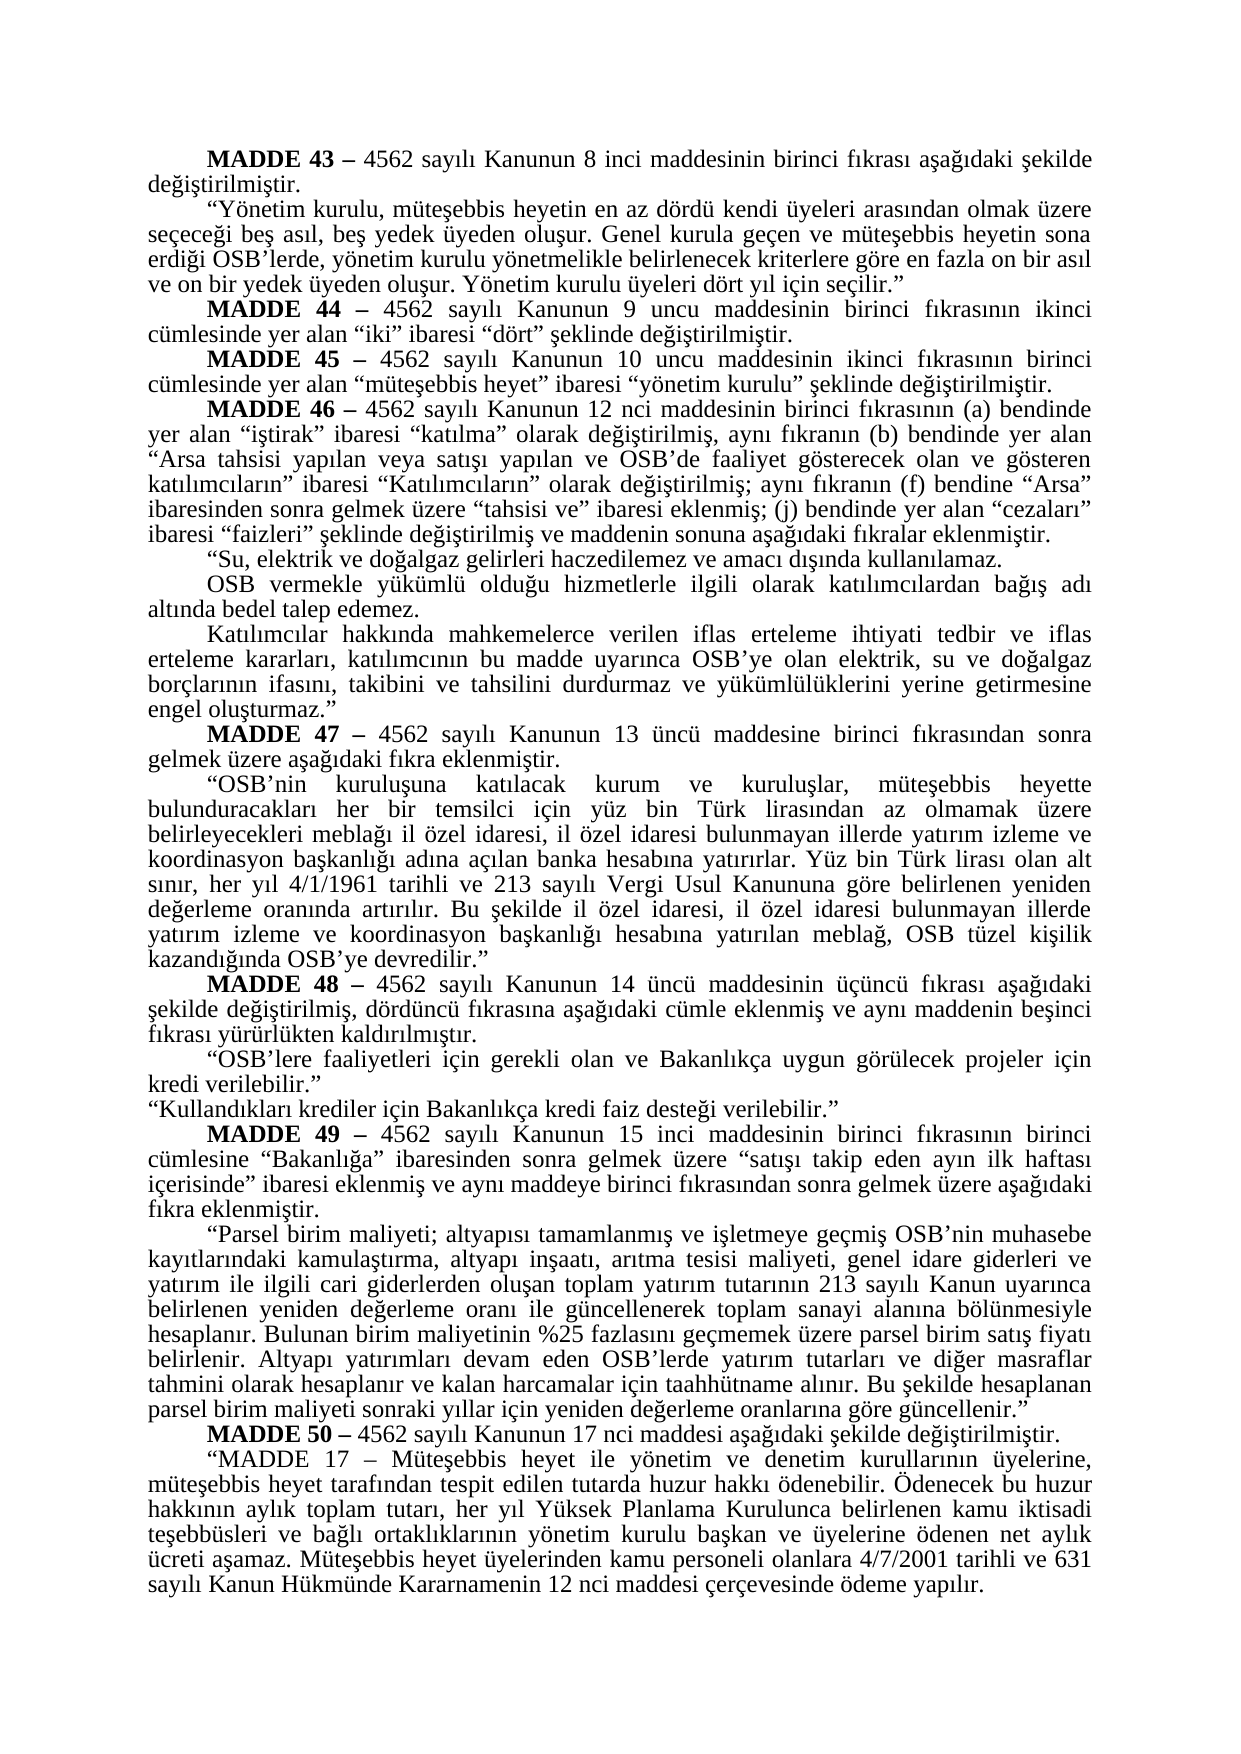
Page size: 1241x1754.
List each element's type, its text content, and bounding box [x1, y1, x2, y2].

text “Parsel birim maliyeti; altyapısı tamamlanmış ve işletmeye geçmiş OSB’nin muhasebe kayıtlarındaki kamulaştırma, altyapı inşaatı, arıtma tesisi maliyeti, genel idare giderleri ve yatırım ile ilgili cari giderlerden oluşan toplam yatırım tutarının 213 sayılı Kanun uyarınca belirlenen yeniden değerleme oranı ile güncellenerek toplam sanayi alanına bölünmesiyle hesaplanır. Bulunan birim maliyetinin %25 fazlasını geçmemek üzere parsel birim satış fiyatı belirlenir. Altyapı yatırımları devam eden OSB’lerde yatırım tutarları ve diğer masraflar tahmini olarak hesaplanır ve kalan harcamalar için taahhütname alınır. Bu şekilde hesaplanan parsel birim maliyeti sonraki yıllar için yeniden değerleme oranlarına göre güncellenir.” [148, 1223, 1093, 1423]
text MADDE 50 – 4562 sayılı Kanunun 17 nci maddesi aşağıdaki şekilde değiştirilmiştir. [148, 1423, 1093, 1448]
text MADDE 46 – 4562 sayılı Kanunun 12 nci maddesinin birinci fıkrasının (a) bendinde yer alan “iştirak” ibaresi “katılma” olarak değiştirilmiş, aynı fıkranın (b) bendinde yer alan “Arsa tahsisi yapılan veya satışı yapılan ve OSB’de faaliyet gösterecek olan ve gösteren katılımcıların” ibaresi “Katılımcıların” olarak değiştirilmiş; aynı fıkranın (f) bendine “Arsa” ibaresinden sonra gelmek üzere “tahsisi ve” ibaresi eklenmiş; (j) bendinde yer alan “cezaları” ibaresi “faizleri” şeklinde değiştirilmiş ve maddenin sonuna aşağıdaki fıkralar eklenmiştir. [148, 398, 1093, 548]
text “Kullandıkları krediler için Bakanlıkça kredi faiz desteği verilebilir.” [148, 1098, 1093, 1123]
text “Su, elektrik ve doğalgaz gelirleri haczedilemez ve amacı dışında kullanılamaz. [148, 548, 1093, 573]
text “Yönetim kurulu, müteşebbis heyetin en az dördü kendi üyeleri arasından olmak üzere seçeceği beş asıl, beş yedek üyeden oluşur. Genel kurula geçen ve müteşebbis heyetin sona erdiği OSB’lerde, yönetim kurulu yönetmelikle belirlenecek kriterlere göre en fazla on bir asıl ve on bir yedek üyeden oluşur. Yönetim kurulu üyeleri dört yıl için seçilir.” [148, 198, 1093, 298]
text Katılımcılar hakkında mahkemelerce verilen iflas erteleme ihtiyati tedbir ve iflas erteleme kararları, katılımcının bu madde uyarınca OSB’ye olan elektrik, su ve doğalgaz borçlarının ifasını, takibini ve tahsilini durdurmaz ve yükümlülüklerini yerine getirmesine engel oluşturmaz.” [148, 623, 1093, 723]
text MADDE 49 – 4562 sayılı Kanunun 15 inci maddesinin birinci fıkrasının birinci cümlesine “Bakanlığa” ibaresinden sonra gelmek üzere “satışı takip eden ayın ilk haftası içerisinde” ibaresi eklenmiş ve aynı maddeye birinci fıkrasından sonra gelmek üzere aşağıdaki fıkra eklenmiştir. [148, 1123, 1093, 1223]
text MADDE 48 – 4562 sayılı Kanunun 14 üncü maddesinin üçüncü fıkrası aşağıdaki şekilde değiştirilmiş, dördüncü fıkrasına aşağıdaki cümle eklenmiş ve aynı maddenin beşinci fıkrası yürürlükten kaldırılmıştır. [148, 973, 1093, 1048]
text MADDE 47 – 4562 sayılı Kanunun 13 üncü maddesine birinci fıkrasından sonra gelmek üzere aşağıdaki fıkra eklenmiştir. [148, 723, 1093, 773]
text MADDE 44 – 4562 sayılı Kanunun 9 uncu maddesinin birinci fıkrasının ikinci cümlesinde yer alan “iki” ibaresi “dört” şeklinde değiştirilmiştir. [148, 298, 1093, 348]
text MADDE 45 – 4562 sayılı Kanunun 10 uncu maddesinin ikinci fıkrasının birinci cümlesinde yer alan “müteşebbis heyet” ibaresi “yönetim kurulu” şeklinde değiştirilmiştir. [148, 348, 1093, 398]
text “OSB’nin kuruluşuna katılacak kurum ve kuruluşlar, müteşebbis heyette bulunduracakları her bir temsilci için yüz bin Türk lirasından az olmamak üzere belirleyecekleri meblağı il özel idaresi, il özel idaresi bulunmayan illerde yatırım izleme ve koordinasyon başkanlığı adına açılan banka hesabına yatırırlar. Yüz bin Türk lirası olan alt sınır, her yıl 4/1/1961 tarihli ve 213 sayılı Vergi Usul Kanununa göre belirlenen yeniden değerleme oranında artırılır. Bu şekilde il özel idaresi, il özel idaresi bulunmayan illerde yatırım izleme ve koordinasyon başkanlığı hesabına yatırılan meblağ, OSB tüzel kişilik kazandığında OSB’ye devredilir.” [148, 773, 1093, 973]
text “OSB’lere faaliyetleri için gerekli olan ve Bakanlıkça uygun görülecek projeler için kredi verilebilir.” [148, 1048, 1093, 1098]
text MADDE 43 – 4562 sayılı Kanunun 8 inci maddesinin birinci fıkrası aşağıdaki şekilde değiştirilmiştir. [148, 148, 1093, 198]
text OSB vermekle yükümlü olduğu hizmetlerle ilgili olarak katılımcılardan bağış adı altında bedel talep edemez. [148, 573, 1093, 623]
text “MADDE 17 – Müteşebbis heyet ile yönetim ve denetim kurullarının üyelerine, müteşebbis heyet tarafından tespit edilen tutarda huzur hakkı ödenebilir. Ödenecek bu huzur hakkının aylık toplam tutarı, her yıl Yüksek Planlama Kurulunca belirlenen kamu iktisadi teşebbüsleri ve bağlı ortaklıklarının yönetim kurulu başkan ve üyelerine ödenen net aylık ücreti aşamaz. Müteşebbis heyet üyelerinden kamu personeli olanlara 4/7/2001 tarihli ve 631 sayılı Kanun Hükmünde Kararnamenin 12 nci maddesi çerçevesinde ödeme yapılır. [148, 1448, 1093, 1598]
